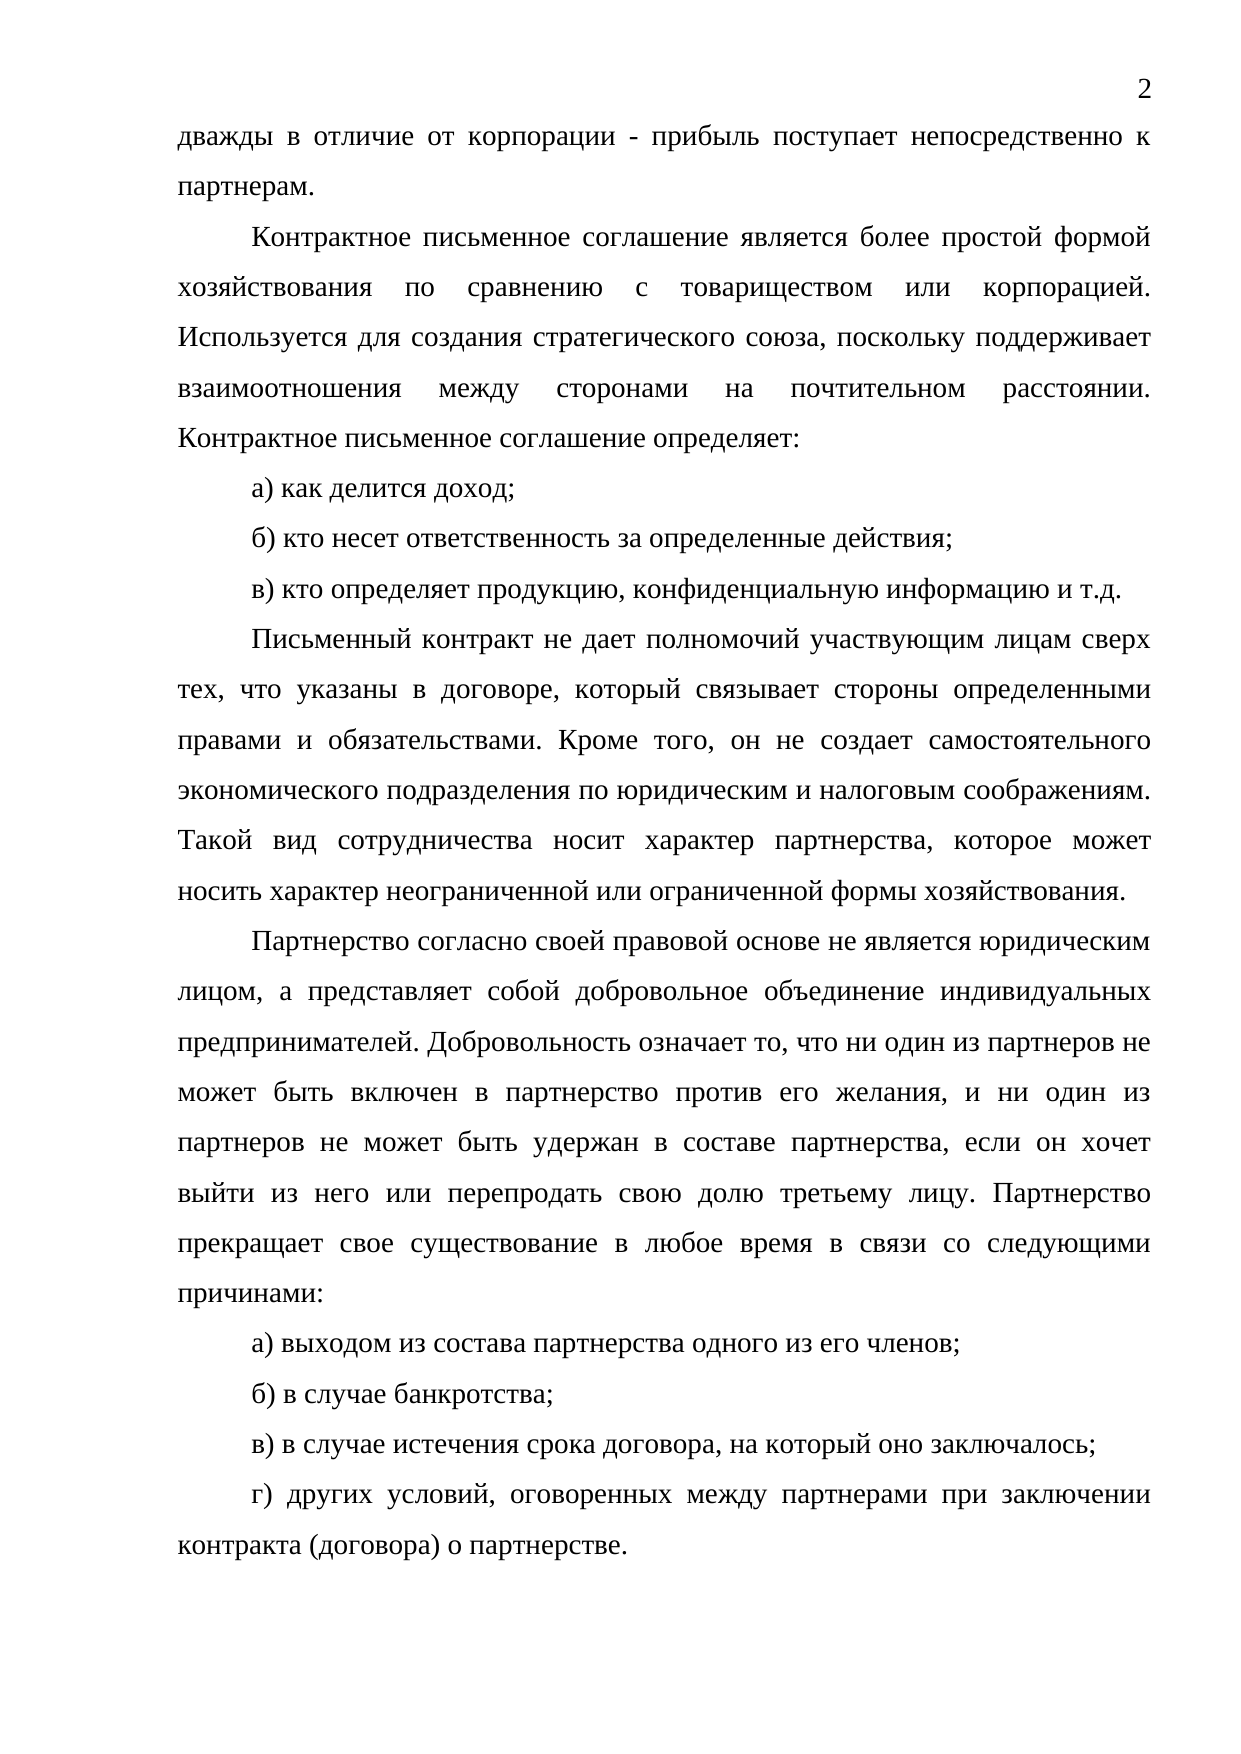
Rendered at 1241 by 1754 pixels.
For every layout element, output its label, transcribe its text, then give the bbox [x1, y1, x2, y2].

text б) кто несет ответственность за определенные действия; [177, 521, 1152, 554]
text а) выходом из состава партнерства одного из его членов; [177, 1326, 1152, 1359]
text Партнерство согласно своей правовой основе не является юридическим лицом, а представляет собой добровольное объединение индивидуальных предпринимателей. Добровольность означает то, что ни один из партнеров не может быть включен в партнерство против его желания, и ни один из партнеров не может быть удержан в составе партнерства, если он хочет выйти из него или перепродать свою долю третьему лицу. Партнерство прекращает свое существование в любое время в связи со следующими причинами: [177, 923, 1152, 1309]
text в) в случае истечения срока договора, на который оно заключалось; [177, 1426, 1152, 1460]
text б) в случае банкротства; [177, 1376, 1152, 1409]
text в) кто определяет продукцию, конфиденциальную информацию и т.д. [177, 571, 1152, 604]
text г) других условий, оговоренных между партнерами при заключении контракта (договора) о партнерстве. [177, 1477, 1152, 1560]
text а) как делится доход; [177, 470, 1152, 504]
text Письменный контракт не дает полномочий участвующим лицам сверх тех, что указаны в договоре, который связывает стороны определенными правами и обязательствами. Кроме того, он не создает самостоятельного экономического подразделения по юридическим и налоговым соображениям. Такой вид сотрудничества носит характер партнерства, которое может носить характер неограниченной или ограниченной формы хозяйствования. [177, 621, 1152, 906]
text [177, 118, 1152, 202]
text Контрактное письменное соглашение является более простой формой хозяйствования по сравнению с товариществом или корпорацией. Используется для создания стратегического союза, поскольку поддерживает взаимоотношения между сторонами на почтительном расстоянии. Контрактное письменное соглашение определяет: [177, 219, 1152, 453]
